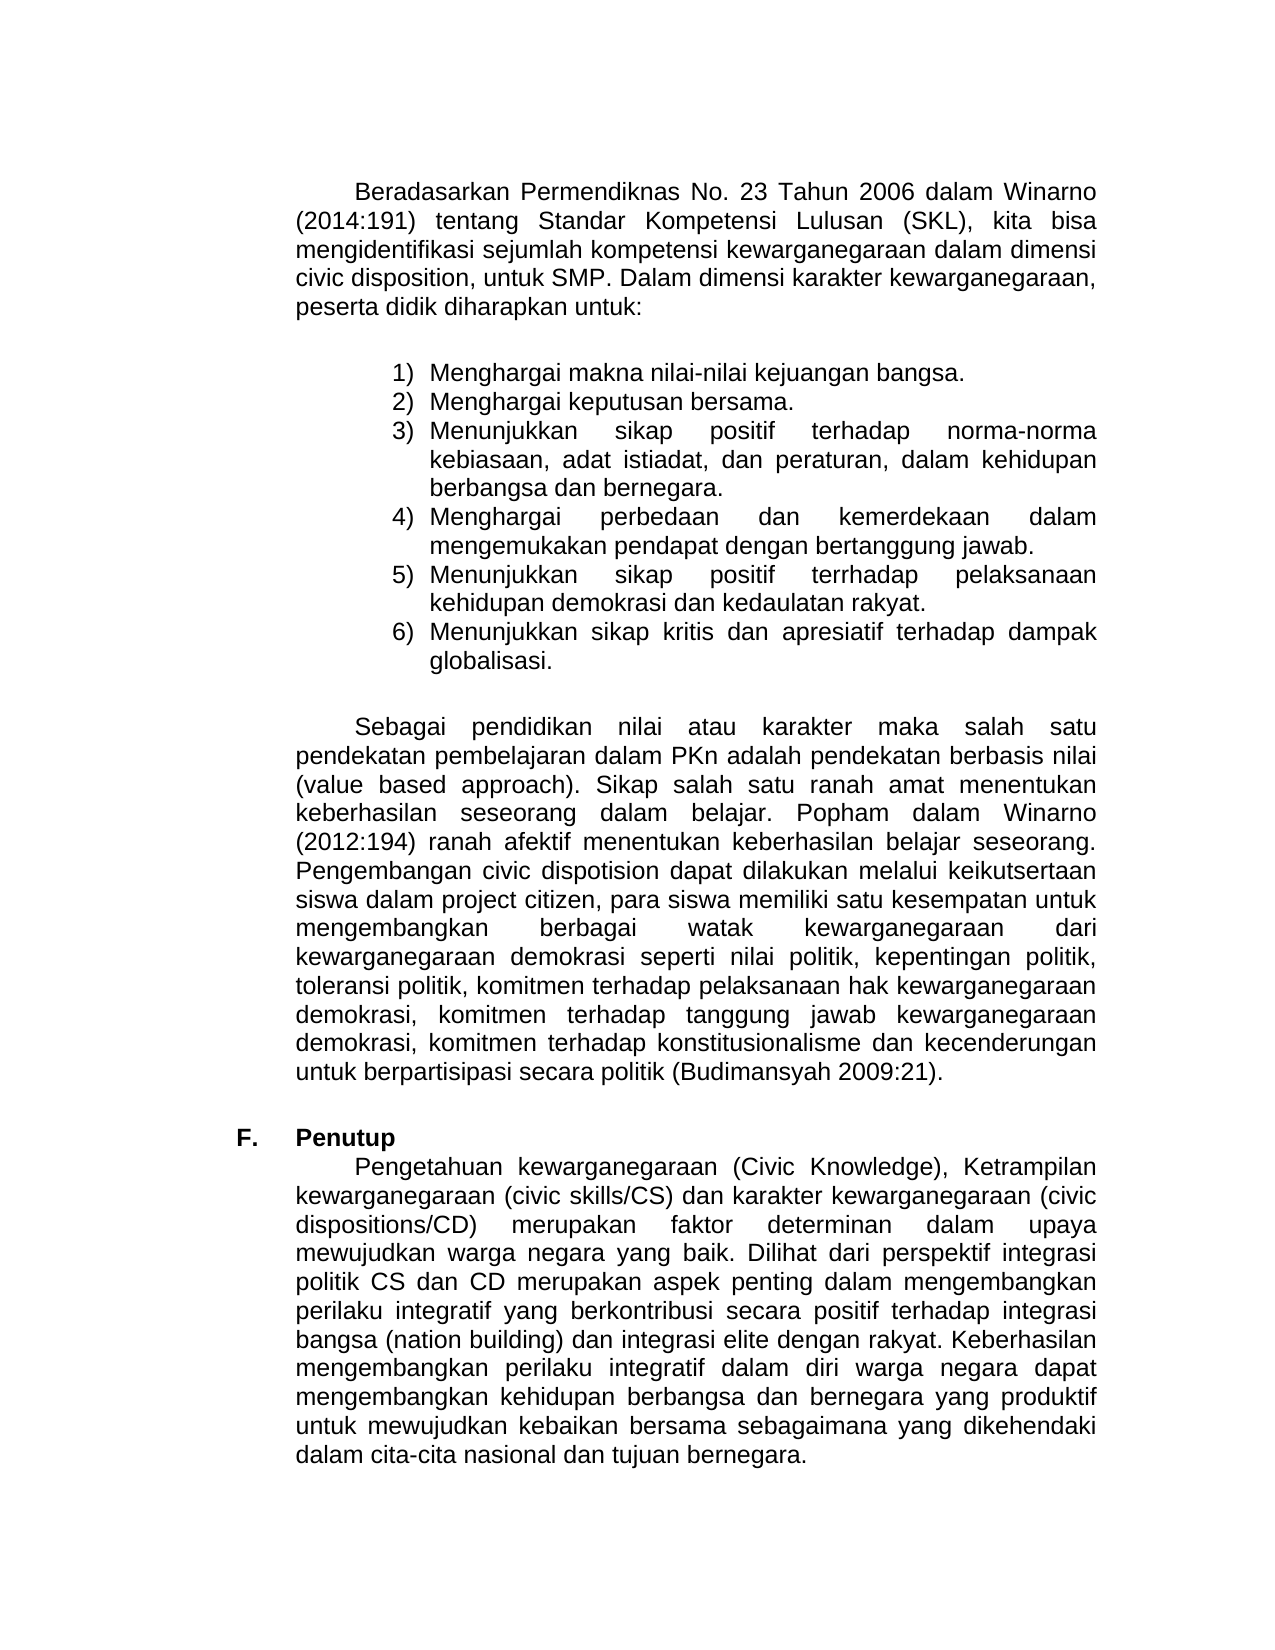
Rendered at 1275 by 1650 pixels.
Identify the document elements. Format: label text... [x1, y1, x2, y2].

text Beradasarkan Permendiknas No. 23 Tahun 2006 dalam Winarno (2014:191) tentang Standar Kompetensi Lulusan (SKL), kita bisa mengidentifikasi sejumlah kompetensi kewarganegaraan dalam dimensi civic disposition, untuk SMP. Dalam dimensi karakter kewarganegaraan, peserta didik diharapkan untuk: [295, 177, 1098, 321]
list Menunjukkan sikap positif terhadap norma-norma kebiasaan, adat istiadat, dan peraturan, dalam kehidupan berbangsa dan bernegara. [392, 416, 1098, 502]
list Penutup [236, 1123, 1098, 1152]
list Pengetahuan kewarganegaraan (Civic Knowledge), Ketrampilan kewarganegaraan (civic skills/CS) dan karakter kewarganegaraan (civic dispositions/CD) merupakan faktor determinan dalam upaya mewujudkan warga negara yang baik. Dilihat dari perspektif integrasi politik CS dan CD merupakan aspek penting dalam mengembangkan perilaku integratif yang berkontribusi secara positif terhadap integrasi bangsa (nation building) dan integrasi elite dengan rakyat. Keberhasilan mengembangkan perilaku integratif dalam diri warga negara dapat mengembangkan kehidupan berbangsa dan bernegara yang produktif untuk mewujudkan kebaikan bersama sebagaimana yang dikehendaki dalam cita-cita nasional dan tujuan bernegara. [295, 1152, 1098, 1468]
list Menunjukkan sikap positif terrhadap pelaksanaan kehidupan demokrasi dan kedaulatan rakyat. [392, 560, 1098, 617]
list Menunjukkan sikap kritis dan apresiatif terhadap dampak globalisasi. [392, 617, 1098, 675]
list Menghargai perbedaan dan kemerdekaan dalam mengemukakan pendapat dengan bertanggung jawab. [392, 502, 1098, 560]
list Menghargai makna nilai-nilai kejuangan bangsa. [392, 358, 1098, 387]
text Sebagai pendidikan nilai atau karakter maka salah satu pendekatan pembelajaran dalam PKn adalah pendekatan berbasis nilai (value based approach). Sikap salah satu ranah amat menentukan keberhasilan seseorang dalam belajar. Popham dalam Winarno (2012:194) ranah afektif menentukan keberhasilan belajar seseorang. Pengembangan civic dispotision dapat dilakukan melalui keikutsertaan siswa dalam project citizen, para siswa memiliki satu kesempatan untuk mengembangkan berbagai watak kewarganegaraan dari kewarganegaraan demokrasi seperti nilai politik, kepentingan politik, toleransi politik, komitmen terhadap pelaksanaan hak kewarganegaraan demokrasi, komitmen terhadap tanggung jawab kewarganegaraan demokrasi, komitmen terhadap konstitusionalisme dan kecenderungan untuk berpartisipasi secara politik (Budimansyah 2009:21). [295, 712, 1098, 1086]
list Menghargai keputusan bersama. [392, 387, 1098, 416]
